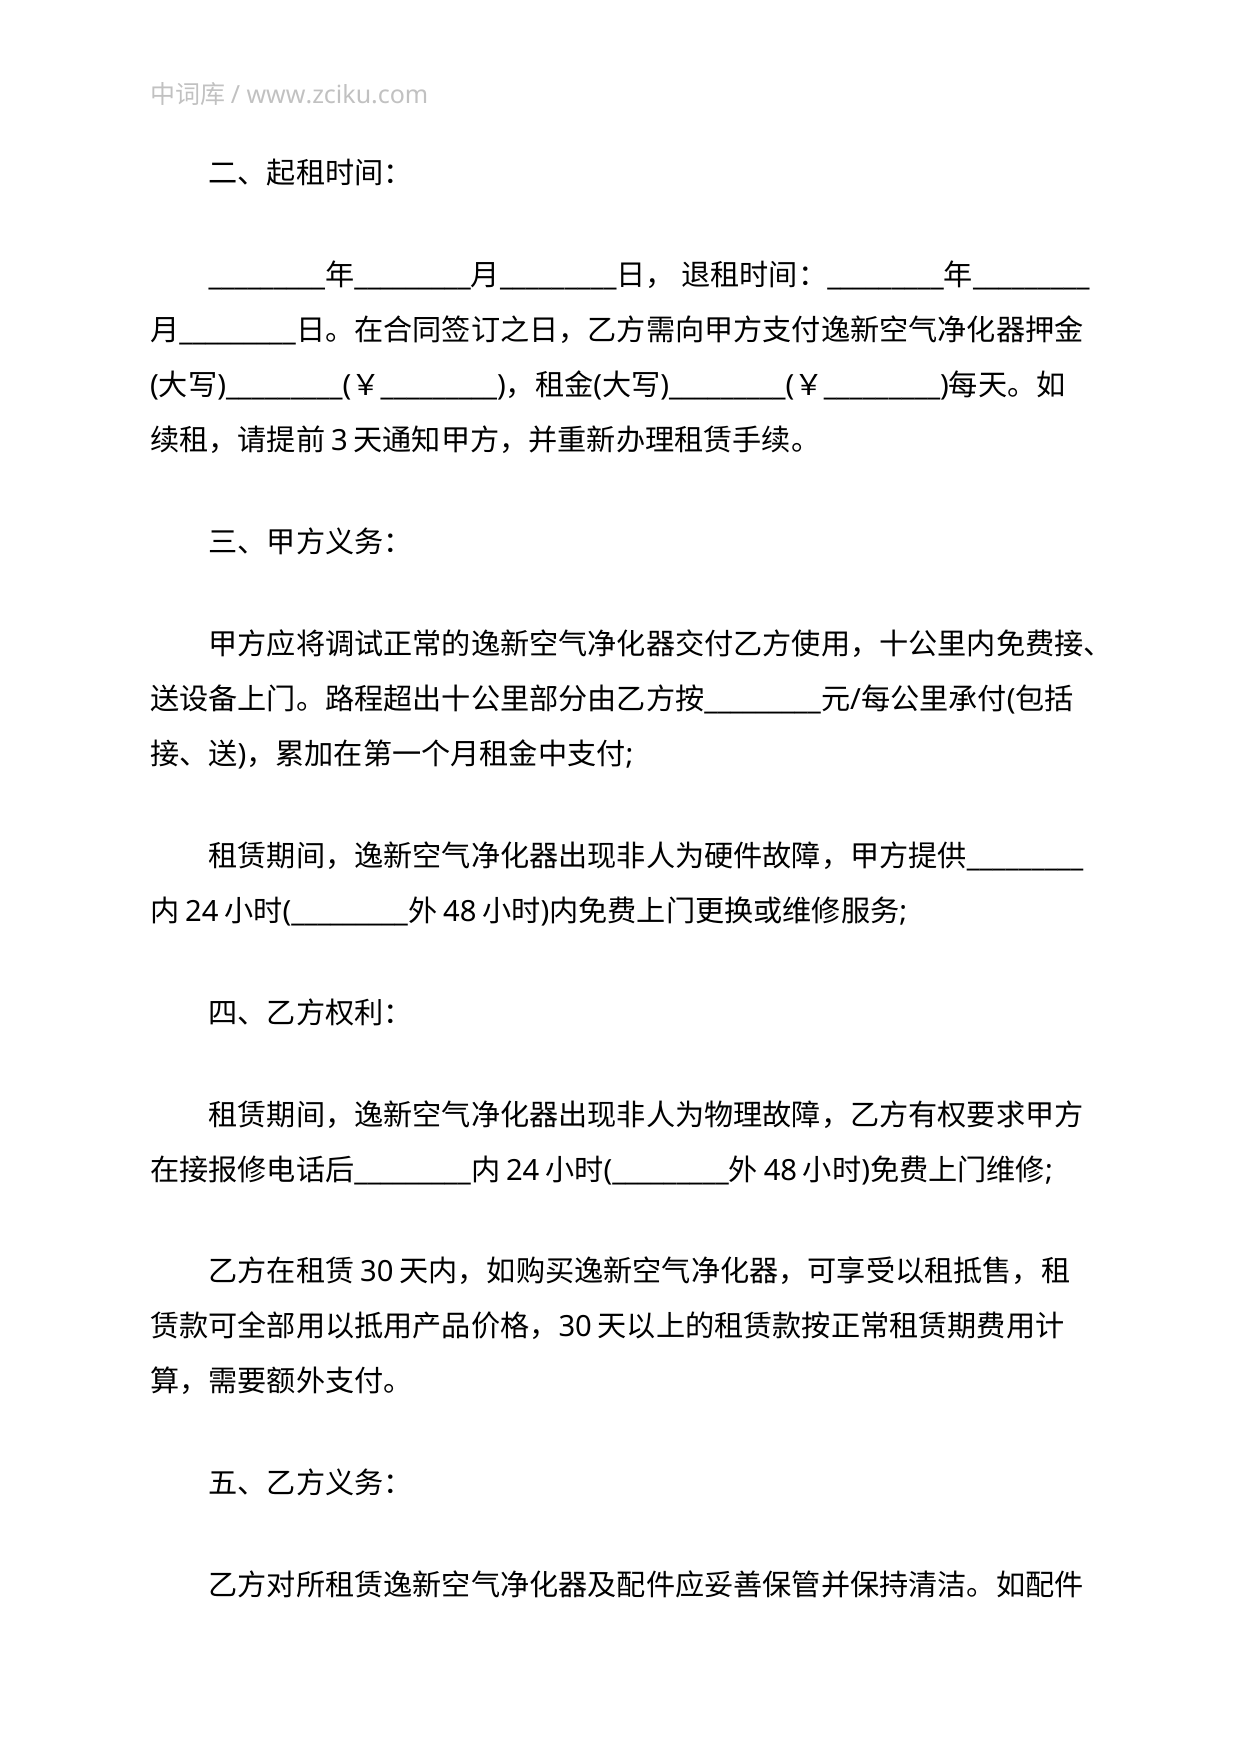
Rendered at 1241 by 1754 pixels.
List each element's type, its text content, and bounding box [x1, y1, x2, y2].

text 三、甲方义务： [150, 519, 1090, 561]
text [150, 1562, 1090, 1604]
text 租赁期间，逸新空气净化器出现非人为物理故障，乙方有权要求甲方在接报修电话后_________内24小时(_________外48小时)免费上门维修; [150, 1091, 1090, 1188]
text 四、乙方权利： [150, 989, 1090, 1032]
text 五、乙方义务： [150, 1460, 1090, 1502]
text 乙方在租赁30天内，如购买逸新空气净化器，可享受以租抵售，租赁款可全部用以抵用产品价格，30天以上的租赁款按正常租赁期费用计算，需要额外支付。 [150, 1248, 1090, 1400]
text 甲方应将调试正常的逸新空气净化器交付乙方使用，十公里内免费接、送设备上门。路程超出十公里部分由乙方按_________元/每公里承付(包括接、送)，累加在第一个月租金中支付; [150, 621, 1090, 773]
text _________年_________月_________日， 退租时间：_________年_________月_________日。在合同签订之日，乙方需向甲方支付逸新空气净化器押金(大写)_________(￥_________)，租金(大写)_________(￥_________)每天。如续租，请提前3天通知甲方，并重新办理租赁手续。 [150, 252, 1090, 459]
text 租赁期间，逸新空气净化器出现非人为硬件故障，甲方提供_________内24小时(_________外48小时)内免费上门更换或维修服务; [150, 832, 1090, 930]
text 二、起租时间： [150, 150, 1090, 192]
